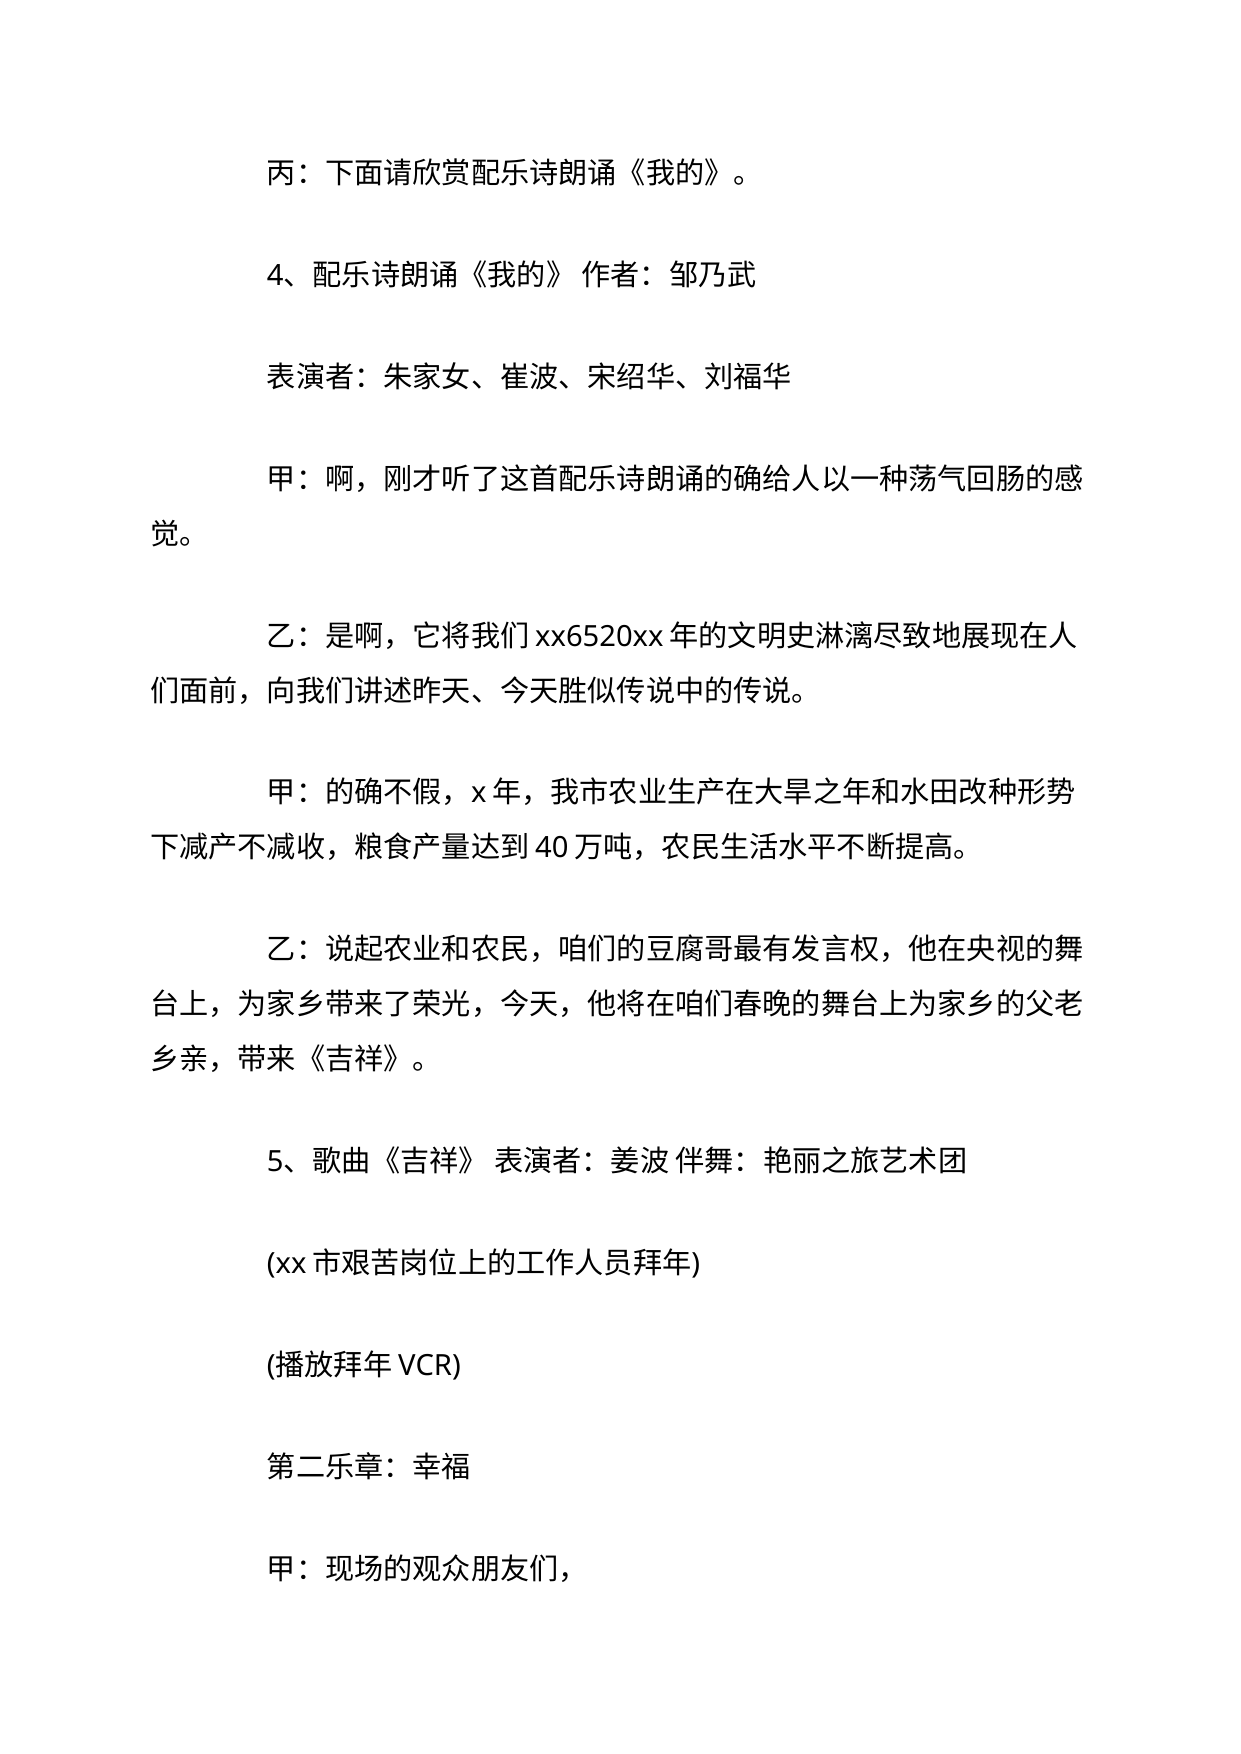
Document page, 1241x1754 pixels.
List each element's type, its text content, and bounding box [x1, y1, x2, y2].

text 甲：啊，刚才听了这首配乐诗朗诵的确给人以一种荡气回肠的感觉。 [150, 456, 1090, 553]
text 乙：是啊，它将我们xx6520xx年的文明史淋漓尽致地展现在人们面前，向我们讲述昨天、今天胜似传说中的传说。 [150, 612, 1090, 709]
text 5、歌曲《吉祥》 表演者：姜波 伴舞：艳丽之旅艺术团 [150, 1137, 1090, 1180]
text 表演者：朱家女、崔波、宋绍华、刘福华 [150, 354, 1090, 396]
text 甲：的确不假，x年，我市农业生产在大旱之年和水田改种形势下减产不减收，粮食产量达到40万吨，农民生活水平不断提高。 [150, 769, 1090, 866]
text (xx市艰苦岗位上的工作人员拜年) [150, 1239, 1090, 1282]
text 第二乐章：幸福 [150, 1443, 1090, 1486]
text 乙：说起农业和农民，咱们的豆腐哥最有发言权，他在央视的舞台上，为家乡带来了荣光，今天，他将在咱们春晚的舞台上为家乡的父老乡亲，带来《吉祥》。 [150, 926, 1090, 1078]
text (播放拜年VCR) [150, 1341, 1090, 1384]
text 4、配乐诗朗诵《我的》 作者：邹乃武 [150, 252, 1090, 294]
text 丙：下面请欣赏配乐诗朗诵《我的》。 [150, 150, 1090, 192]
text 甲：现场的观众朋友们， [150, 1545, 1090, 1587]
